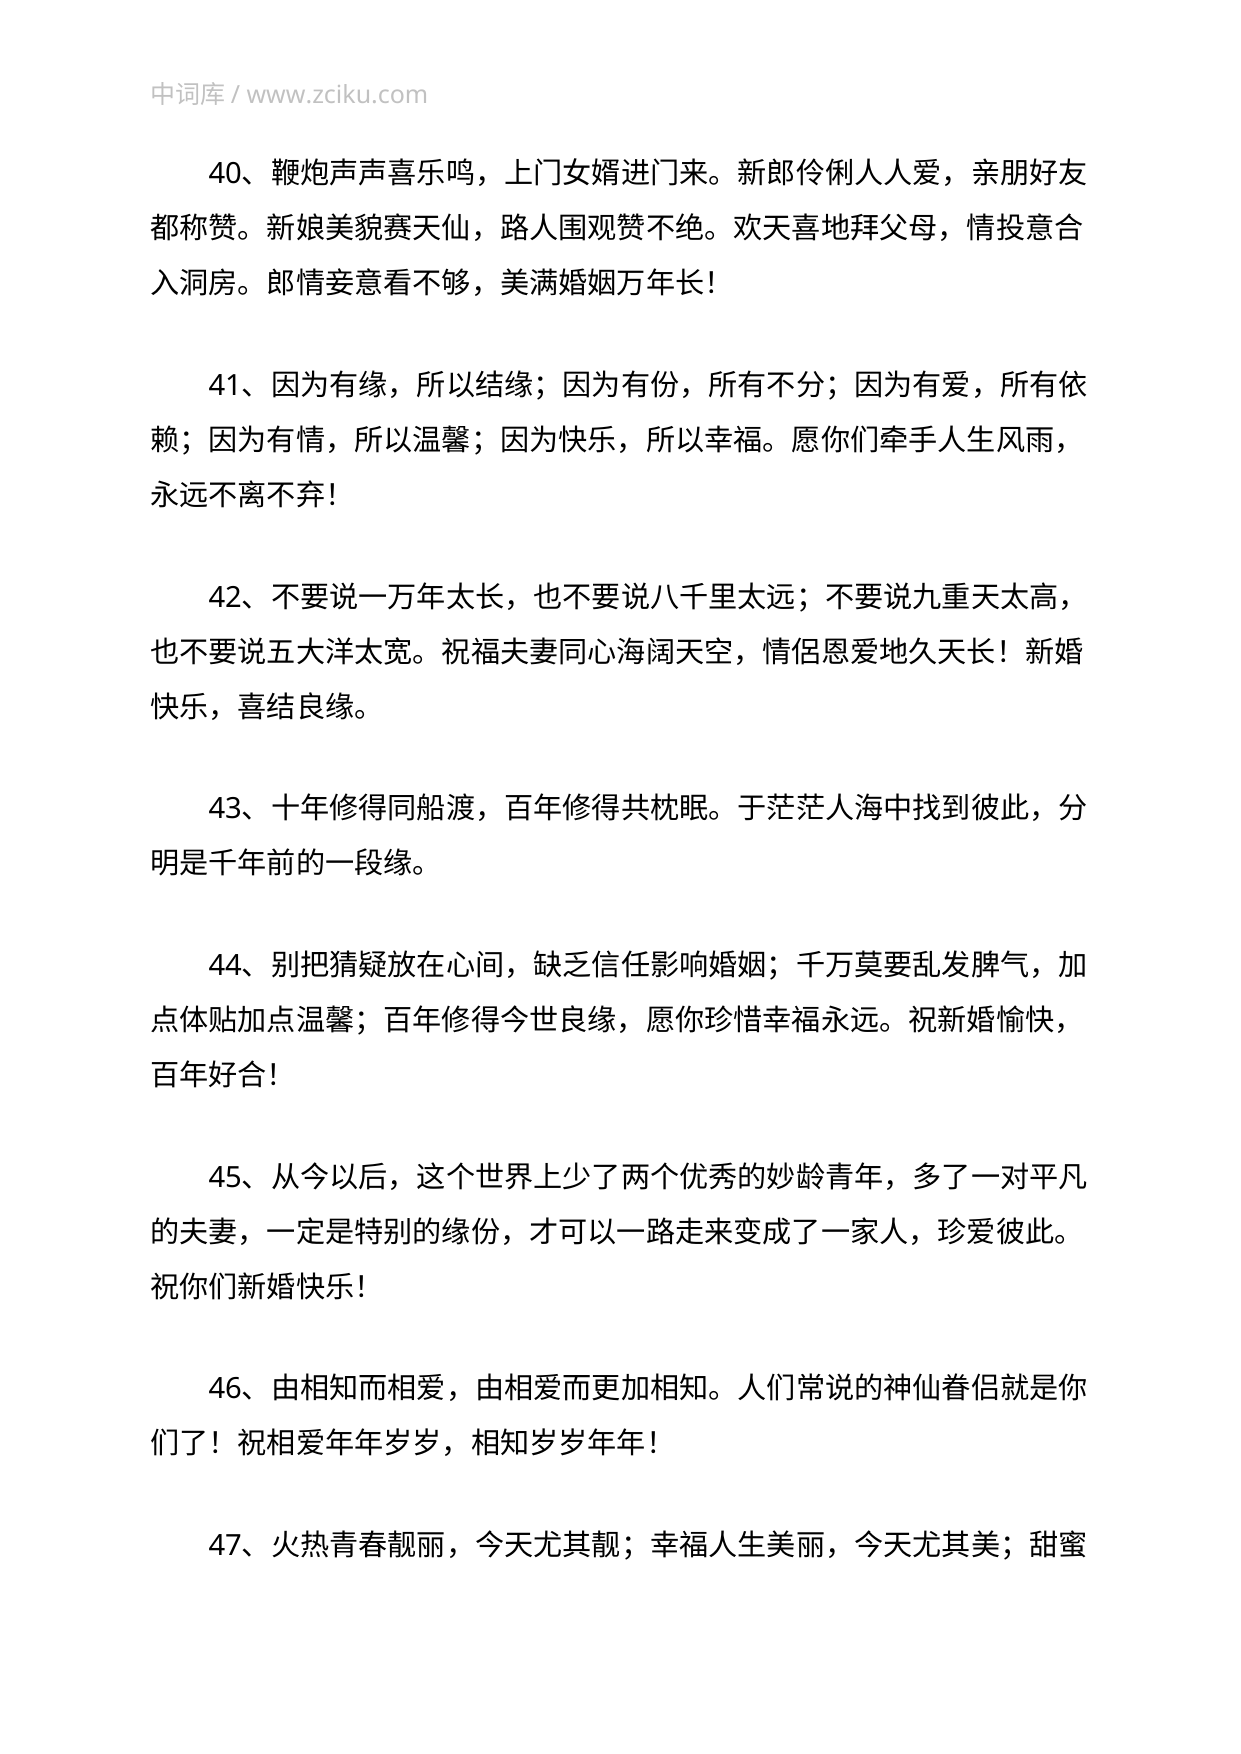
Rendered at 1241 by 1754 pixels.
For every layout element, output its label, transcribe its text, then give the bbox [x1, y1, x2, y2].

text 43、十年修得同船渡，百年修得共枕眠。于茫茫人海中找到彼此，分明是千年前的一段缘。 [150, 785, 1090, 882]
text 41、因为有缘，所以结缘；因为有份，所有不分；因为有爱，所有依赖；因为有情，所以温馨；因为快乐，所以幸福。愿你们牵手人生风雨，永远不离不弃！ [150, 362, 1090, 514]
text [150, 1522, 1090, 1564]
text 42、不要说一万年太长，也不要说八千里太远；不要说九重天太高，也不要说五大洋太宽。祝福夫妻同心海阔天空，情侶恩爱地久天长！新婚快乐，喜结良缘。 [150, 573, 1090, 726]
text 40、鞭炮声声喜乐鸣，上门女婿进门来。新郎伶俐人人爱，亲朋好友都称赞。新娘美貌赛天仙，路人围观赞不绝。欢天喜地拜父母，情投意合入洞房。郎情妾意看不够，美满婚姻万年长！ [150, 150, 1090, 302]
text 45、从今以后，这个世界上少了两个优秀的妙龄青年，多了一对平凡的夫妻，一定是特别的缘份，才可以一路走来变成了一家人，珍爱彼此。祝你们新婚快乐！ [150, 1153, 1090, 1306]
text 44、别把猜疑放在心间，缺乏信任影响婚姻；千万莫要乱发脾气，加点体贴加点温馨；百年修得今世良缘，愿你珍惜幸福永远。祝新婚愉快，百年好合！ [150, 942, 1090, 1094]
text 46、由相知而相爱，由相爱而更加相知。人们常说的神仙眷侣就是你们了！祝相爱年年岁岁，相知岁岁年年！ [150, 1365, 1090, 1462]
